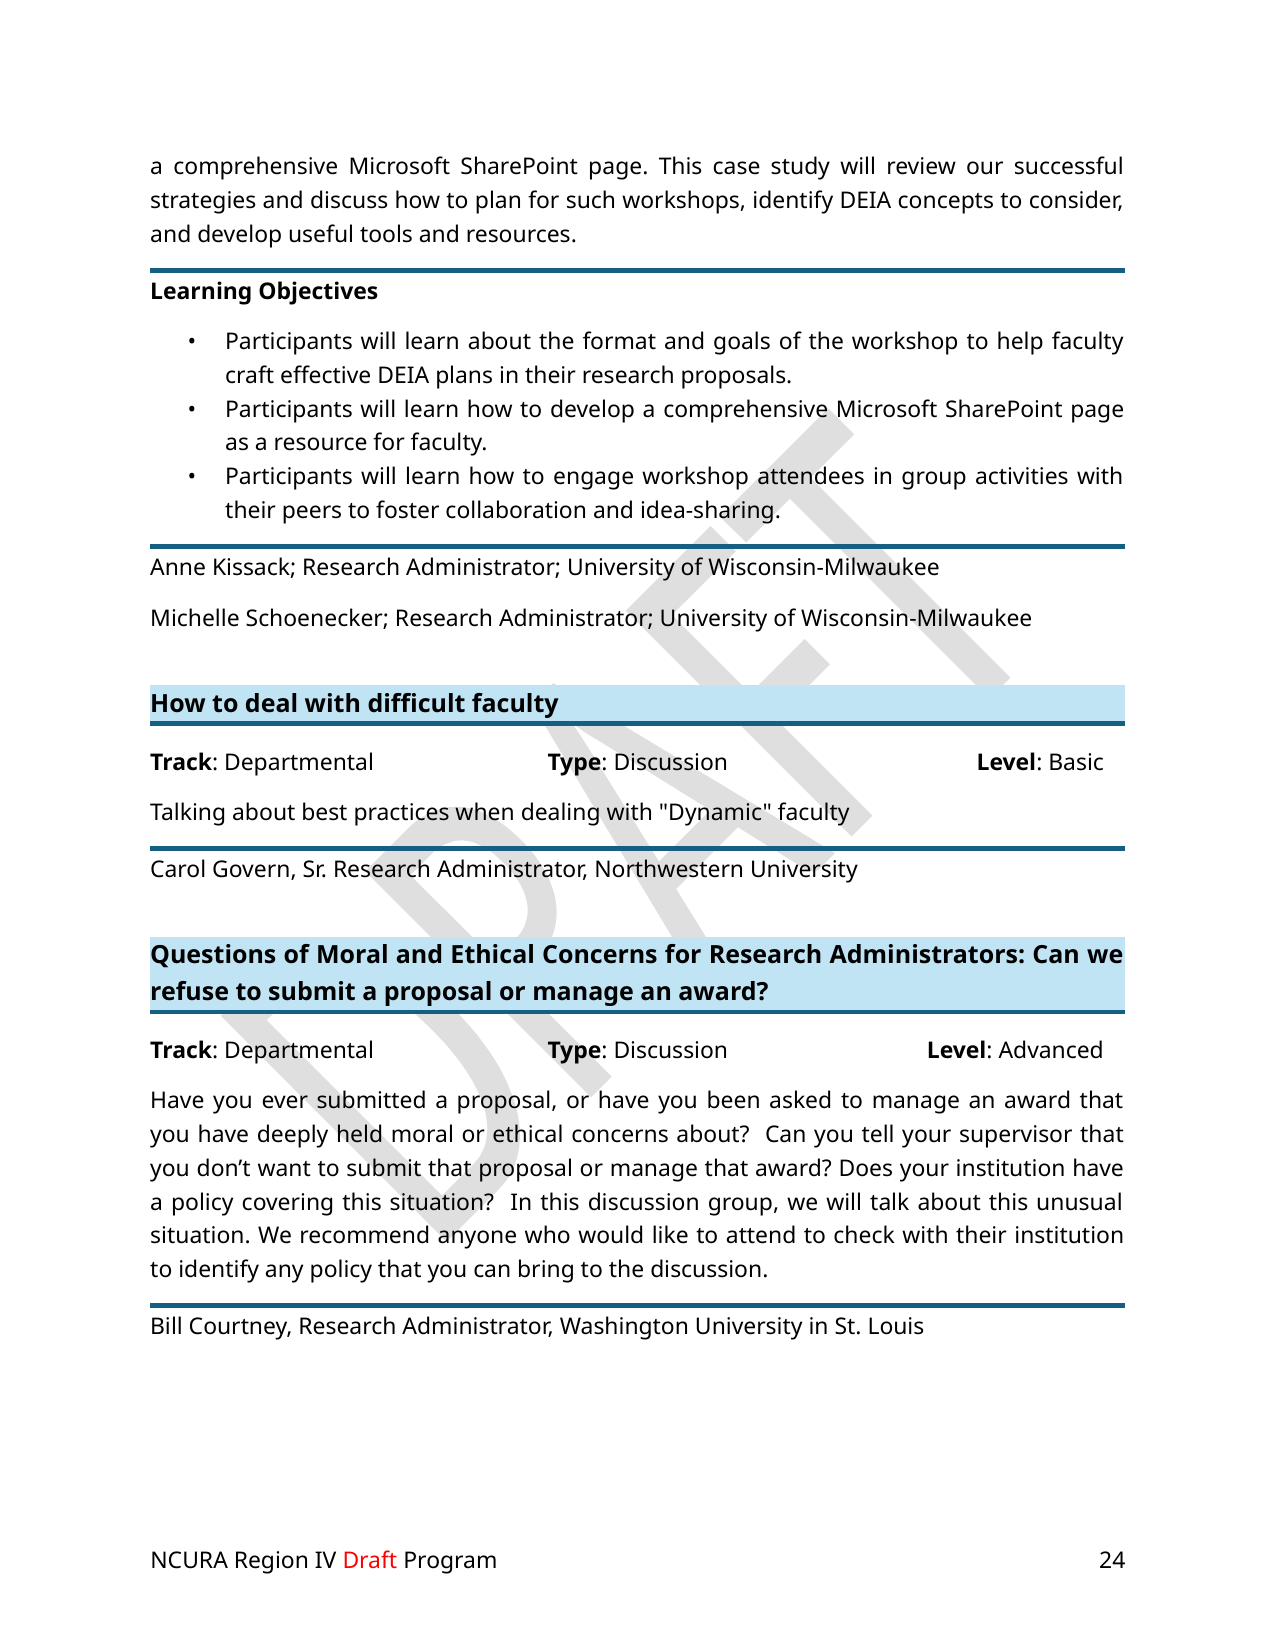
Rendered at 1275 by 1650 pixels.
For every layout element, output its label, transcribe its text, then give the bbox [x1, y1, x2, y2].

list Participants will learn how to engage workshop attendees in group activities with their peers to foster collaboration and idea-sharing. [187, 460, 1125, 525]
text Bill Courtney, Research Administrator, Washington University in St. Louis [150, 1308, 1125, 1341]
text Michelle Schoenecker; Research Administrator; University of Wisconsin-Milwaukee [150, 601, 1125, 633]
text Anne Kissack; Research Administrator; University of Wisconsin-Milwaukee [150, 549, 1125, 582]
list Participants will learn about the format and goals of the workshop to help faculty craft effective DEIA plans in their research proposals. [187, 325, 1125, 390]
text Carol Govern, Sr. Research Administrator, Northwestern University [150, 851, 1125, 884]
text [150, 150, 1125, 249]
subtitle Questions of Moral and Ethical Concerns for Research Administrators: Can we refuse to submit a proposal or manage an award? [150, 937, 1125, 1010]
text Track: Departmental Type: Discussion Level: Basic [150, 745, 1125, 777]
subtitle Learning Objectives [150, 273, 1125, 306]
text Have you ever submitted a proposal, or have you been asked to manage an award that you have deeply held moral or ethical concerns about? Can you tell your supervisor that you don’t want to submit that proposal or manage that award? Does your institution have a policy covering this situation? In this discussion group, we will talk about this unusual situation. We recommend anyone who would like to attend to check with their institution to identify any policy that you can bring to the discussion. [150, 1084, 1125, 1284]
subtitle How to deal with difficult faculty [150, 685, 1125, 721]
text Talking about best practices when dealing with "Dynamic" faculty [150, 796, 1125, 827]
list Participants will learn how to develop a comprehensive Microsoft SharePoint page as a resource for faculty. [187, 393, 1125, 458]
text Track: Departmental Type: Discussion Level: Advanced [150, 1034, 1125, 1065]
